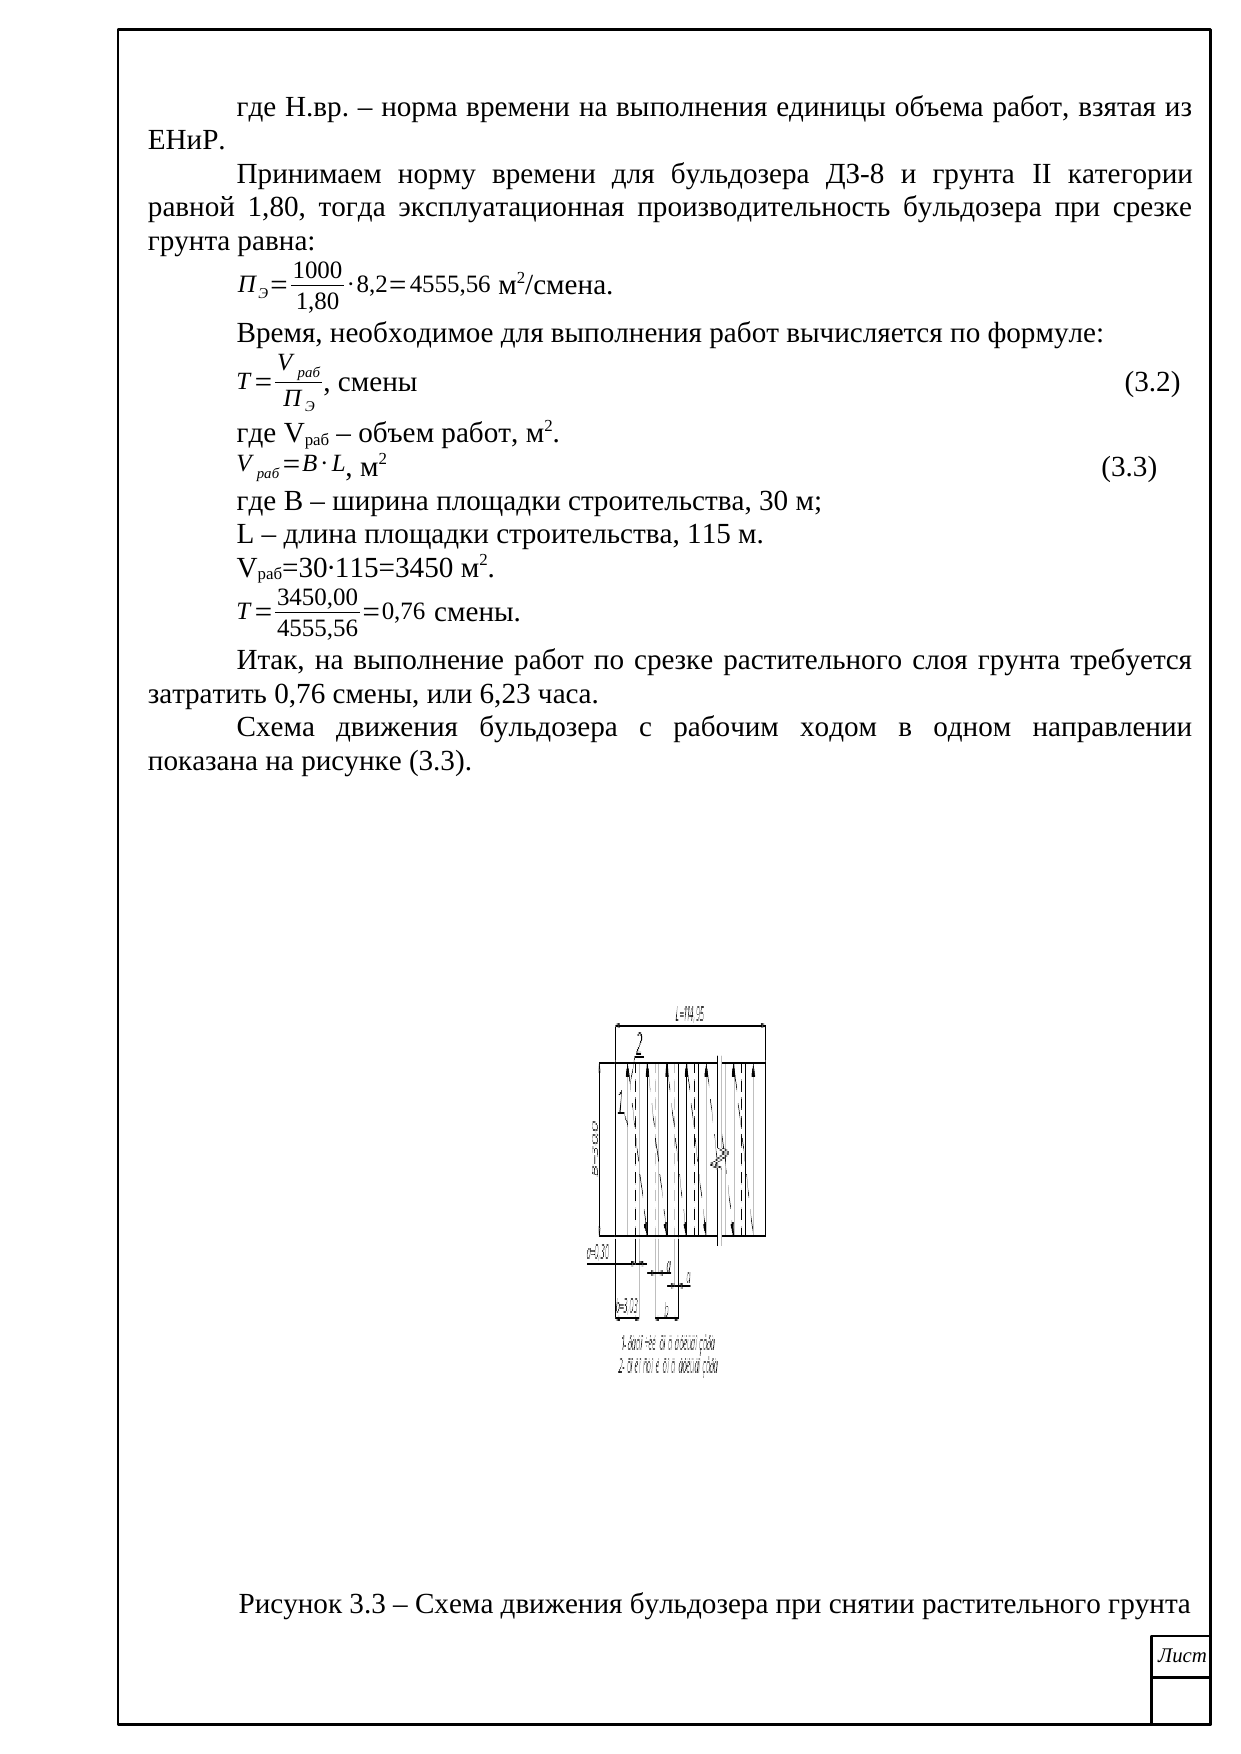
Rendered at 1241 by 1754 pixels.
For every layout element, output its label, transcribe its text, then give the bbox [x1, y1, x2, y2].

text Рисунок 3.3 – Схема движения бульдозера при снятии растительного грунта [148, 1587, 1193, 1620]
text , м2 (3.3) [148, 449, 1193, 483]
text , смены (3.2) [148, 349, 1193, 415]
text Время, необходимое для выполнения работ вычисляется по формуле: [148, 315, 1193, 349]
text где Н.вр. – норма времени на выполнения единицы объема работ, взятая из ЕНиР. [148, 89, 1193, 156]
text Итак, на выполнение работ по срезке растительного слоя грунта требуется затратить 0,76 смены, или 6,23 часа. [148, 642, 1193, 709]
text м2/смена. [148, 256, 1193, 315]
text где B – ширина площадки строительства, 30 м; [148, 483, 1193, 516]
text L – длина площадки строительства, 115 м. [148, 516, 1193, 550]
text Vраб=30∙115=3450 м2. [148, 550, 1193, 583]
text смены. [148, 583, 1193, 642]
text Схема движения бульдозера с рабочим ходом в одном направлении показана на рисунке (3.3). [148, 709, 1193, 777]
text Принимаем норму времени для бульдозера ДЗ-8 и грунта II категории равной 1,80, тогда эксплуатационная производительность бульдозера при срезке грунта равна: [148, 156, 1193, 256]
text где Vраб – объем работ, м2. [148, 415, 1193, 449]
